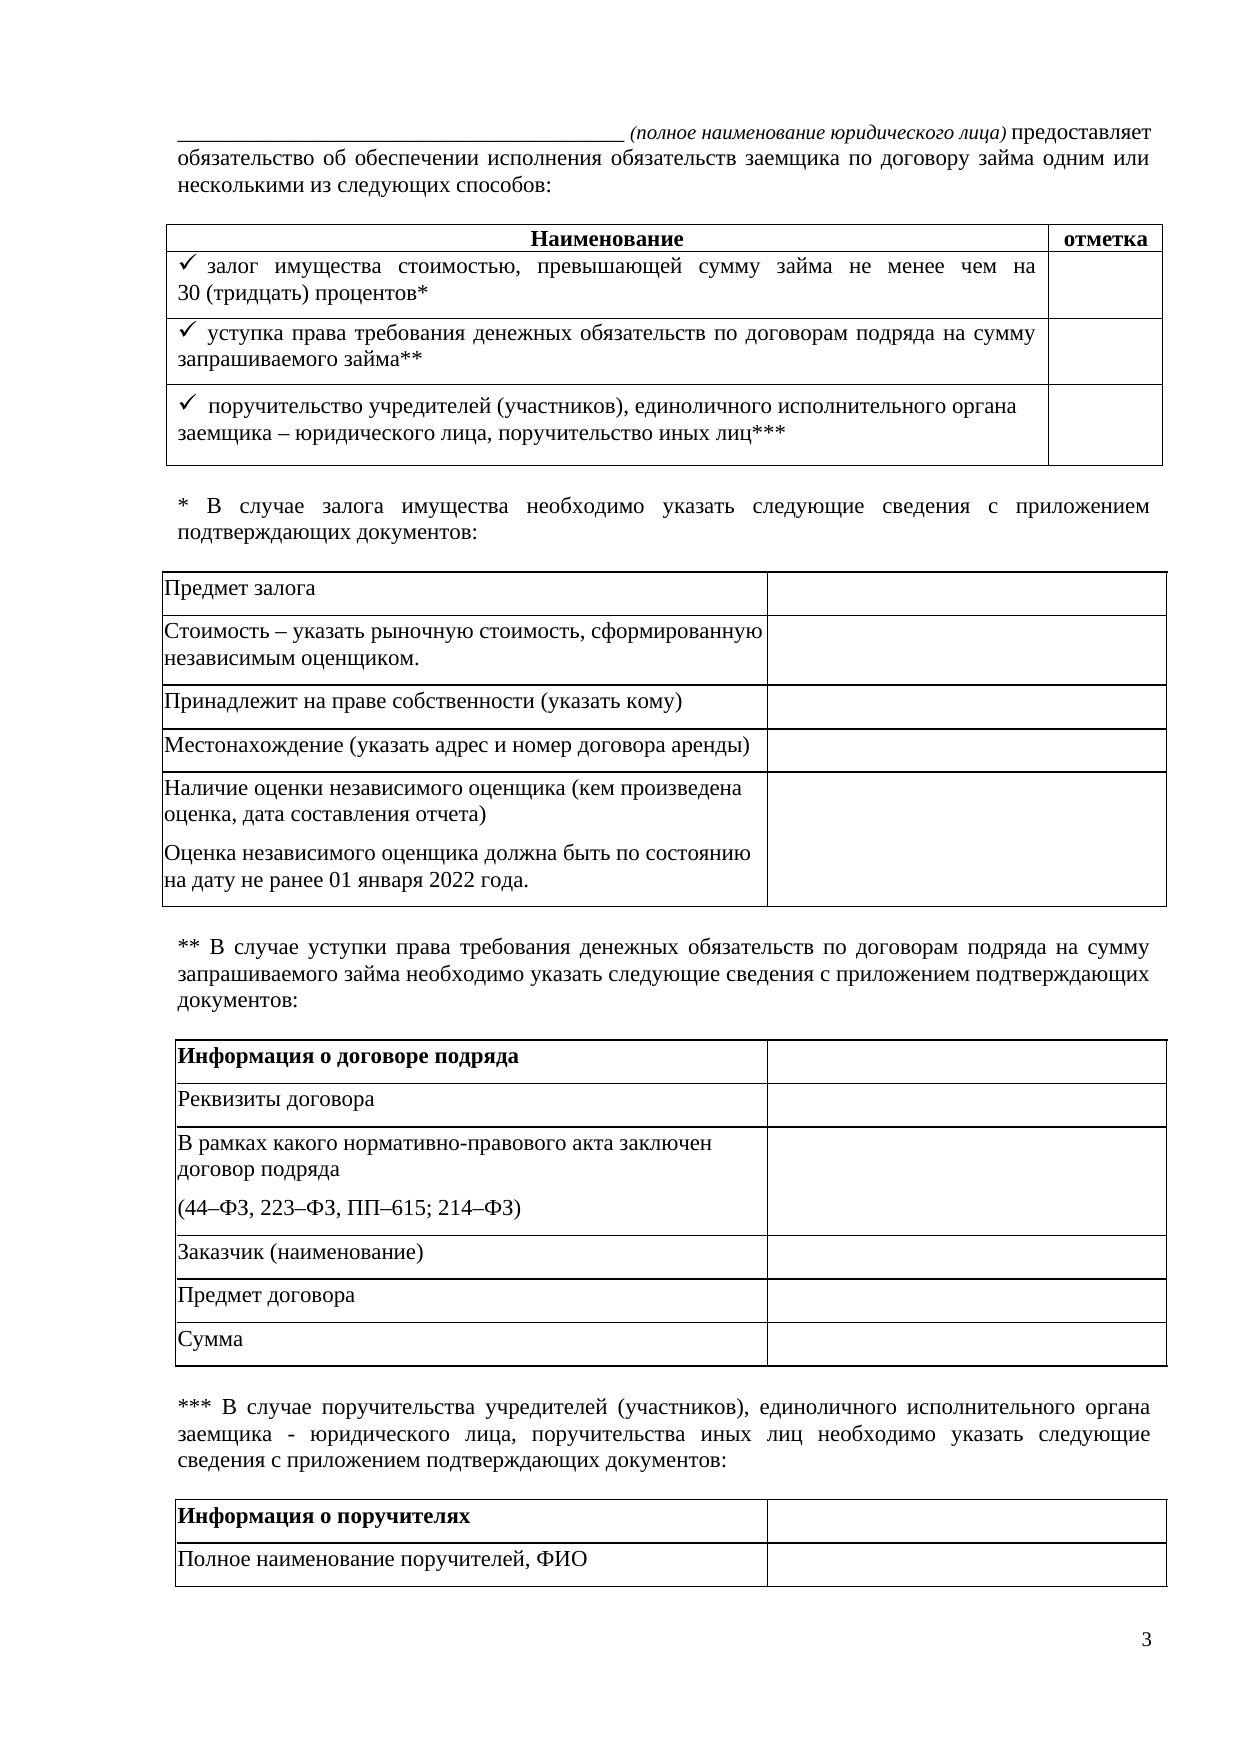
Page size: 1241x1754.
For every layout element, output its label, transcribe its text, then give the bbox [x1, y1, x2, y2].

table_cell В рамках какого нормативно-правового акта заключен договор подряда (44–ФЗ, 223–ФЗ, ПП–615; 214–ФЗ) [176, 1127, 767, 1235]
table_cell [768, 1236, 1166, 1278]
table_header Предмет залога [163, 573, 767, 614]
table_cell Стоимость – указать рыночную стоимость, сформированную независимым оценщиком. [163, 616, 767, 684]
table_cell Реквизиты договора [176, 1084, 767, 1126]
table_cell [768, 686, 1166, 728]
table_cell [1049, 385, 1162, 464]
table_header Наименование [167, 225, 1048, 251]
table_header [768, 573, 1166, 614]
table_cell [768, 773, 1166, 906]
table_header [768, 1041, 1166, 1082]
table_header отметка [1049, 225, 1162, 251]
text * В случае залога имущества необходимо указать следующие сведения с приложением подтверждающих документов: [177, 492, 1152, 544]
table_cell Сумма [176, 1323, 767, 1365]
table_cell Полное наименование поручителей, ФИО [176, 1543, 767, 1586]
table_cell уступка права требования денежных обязательств по договорам подряда на сумму запрашиваемого займа** [167, 319, 1048, 384]
table_cell Заказчик (наименование) [176, 1236, 767, 1278]
table_cell [1049, 319, 1162, 384]
table_cell Местонахождение (указать адрес и номер договора аренды) [163, 730, 767, 771]
table_cell [768, 1084, 1166, 1126]
table_cell [768, 1280, 1166, 1322]
table_cell залог имущества стоимостью, превышающей сумму займа не менее чем на 30 (тридцать) процентов* [167, 252, 1048, 318]
table_cell [768, 1323, 1166, 1365]
table_header Информация о договоре подряда [176, 1041, 767, 1082]
table_cell Наличие оценки независимого оценщика (кем произведена оценка, дата составления отчета) Оценка независимого оценщика должна быть по состоянию на дату не ранее 01 января 2022 года. [163, 773, 767, 906]
table_cell поручительство учредителей (участников), единоличного исполнительного органа заемщика – юридического лица, поручительство иных лиц*** [167, 385, 1048, 464]
table_cell [768, 616, 1166, 684]
text _______________________________________ (полное наименование юридического лица) предоставляет обязательство об обеспечении исполнения обязательств заемщика по договору займа одним или несколькими из следующих способов: [177, 118, 1152, 197]
table_cell Предмет договора [176, 1279, 767, 1322]
table_cell Принадлежит на праве собственности (указать кому) [163, 686, 767, 728]
table_cell [1049, 252, 1162, 318]
table_cell [768, 730, 1166, 771]
table_cell [768, 1128, 1166, 1235]
table_header [768, 1500, 1166, 1542]
table_cell [768, 1544, 1166, 1586]
text *** В случае поручительства учредителей (участников), единоличного исполнительного органа заемщика - юридического лица, поручительства иных лиц необходимо указать следующие сведения с приложением подтверждающих документов: [177, 1393, 1152, 1472]
table_header Информация о поручителях [176, 1500, 767, 1542]
text ** В случае уступки права требования денежных обязательств по договорам подряда на сумму запрашиваемого займа необходимо указать следующие сведения с приложением подтверждающих документов: [177, 933, 1152, 1012]
